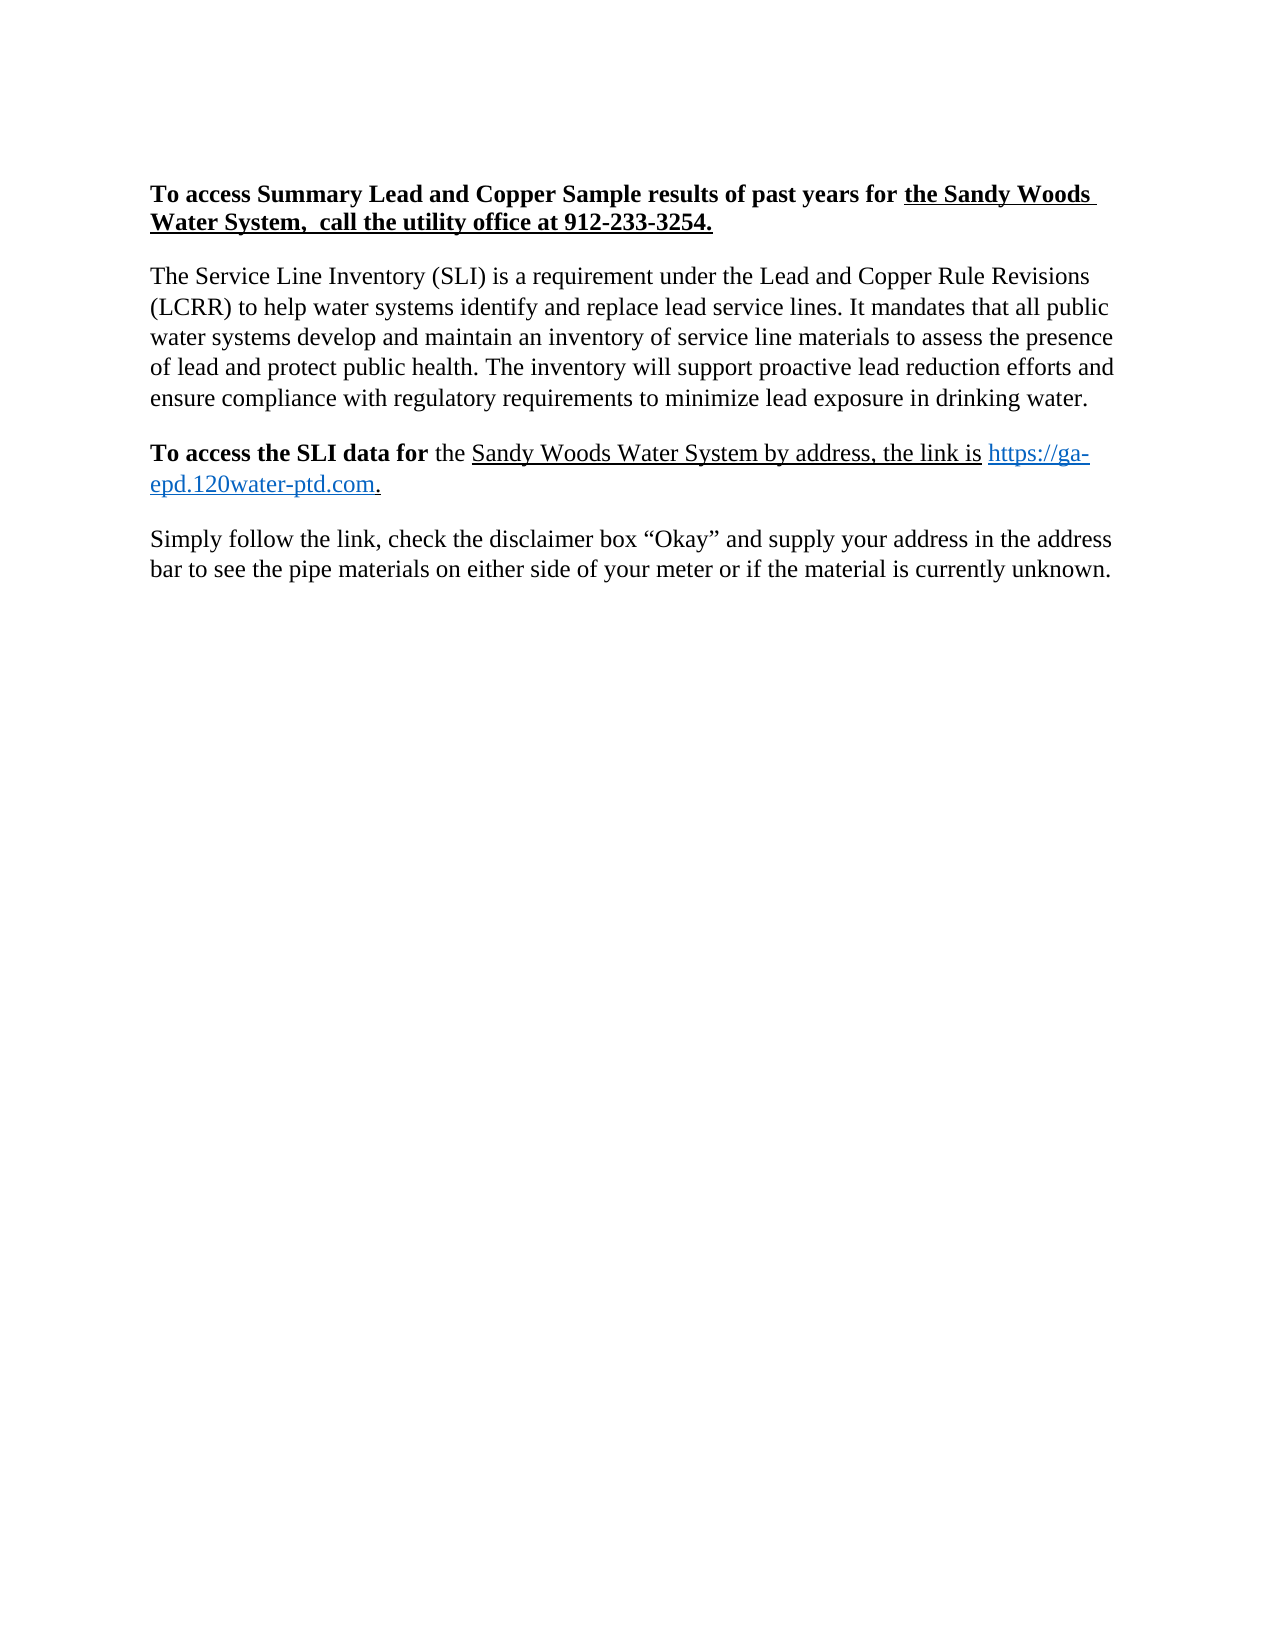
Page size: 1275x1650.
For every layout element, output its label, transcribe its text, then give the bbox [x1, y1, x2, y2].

text To access Summary Lead and Copper Sample results of past years for the Sandy Woods Water System, call the utility office at 912-233-3254. [150, 179, 1125, 236]
text The Service Line Inventory (SLI) is a requirement under the Lead and Copper Rule Revisions (LCRR) to help water systems identify and replace lead service lines. It mandates that all public water systems develop and maintain an inventory of service line materials to assess the presence of lead and protect public health. The inventory will support proactive lead reduction efforts and ensure compliance with regulatory requirements to minimize lead exposure in drinking water. [150, 261, 1125, 412]
text To access the SLI data for the Sandy Woods Water System by address, the link is https://ga-epd.120water-ptd.com. [150, 438, 1125, 497]
text Simply follow the link, check the disclaimer box “Okay” and supply your address in the address bar to see the pipe materials on either side of your meter or if the material is currently unknown. [150, 524, 1125, 583]
